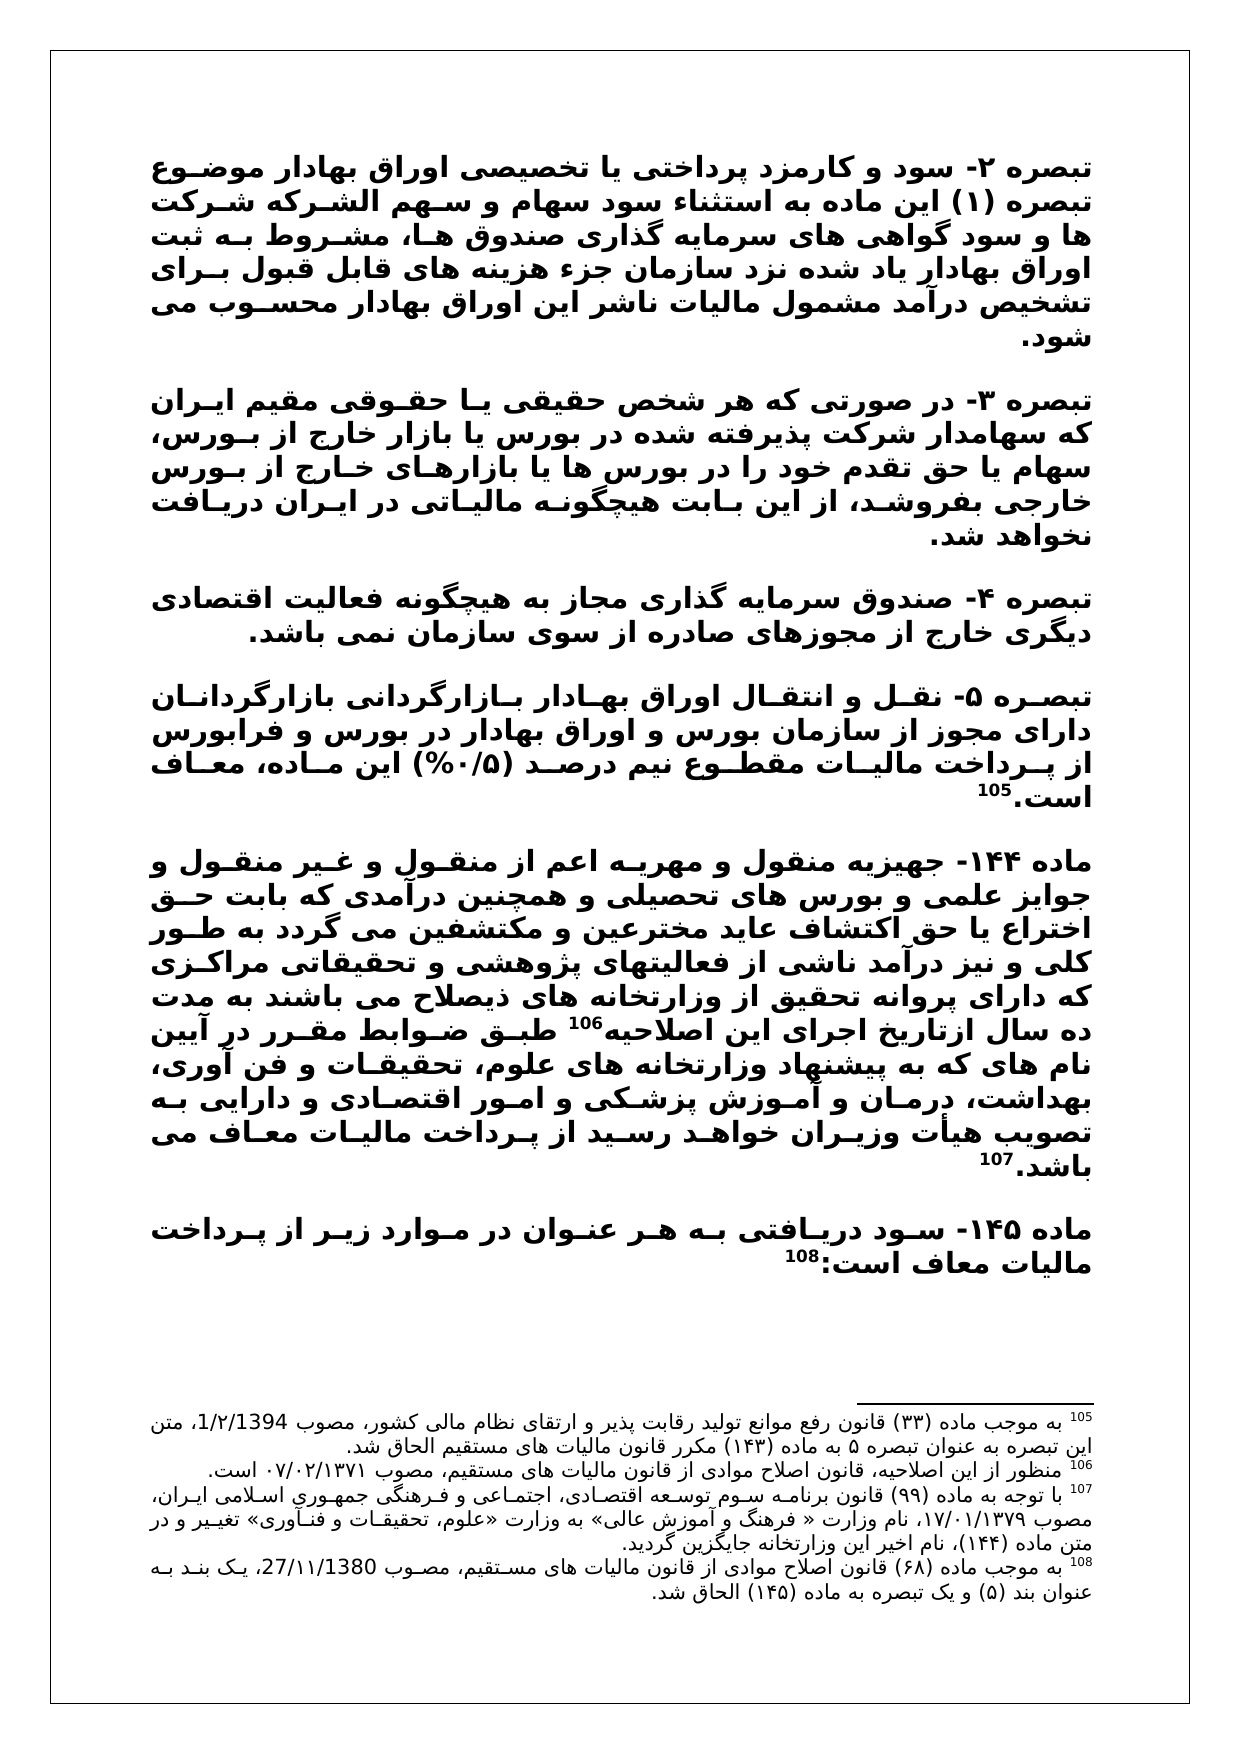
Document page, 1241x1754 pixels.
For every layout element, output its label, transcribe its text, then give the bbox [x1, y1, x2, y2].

text تبصره ۵- نقل و انتقال اوراق بهادار بازارگردانی بازارگردانان دارای مجوز از سازمان بورس و اوراق بهادار در بورس و فرابورس از پرداخت مالیات مقطوع نیم درصد (۰/۵%) این ماده، معاف است. [150, 679, 1093, 815]
text تبصره ۴- صندوق سرمایه گذاری مجاز به هیچگونه فعالیت اقتصادی دیگری خارج از مجوزهای صادره از سوی سازمان نمی باشد. [150, 582, 1093, 650]
text تبصره ۳- در صورتی که هر شخص حقیقی یا حقوقی مقیم ایران که سهامدار شرکت پذیرفته شده در بورس یا بازار خارج از بورس، سهام یا حق تقدم خود را در بورس ها یا بازارهای خارج از بورس خارجی بفروشد، از این بابت هیچگونه مالیاتی در ایران دریافت نخواهد شد. [150, 383, 1093, 553]
text ماده ۱۴۵- سود دریافتی به هر عنوان در موارد زیر از پرداخت مالیات معاف است: [150, 1213, 1093, 1281]
text ماده ۱۴۴- جهیزیه منقول و مهریه اعم از منقول و غیر منقول و جوایز علمی و بورس های تحصیلی و همچنین درآمدی که بابت حق اختراع یا حق اکتشاف عاید مخترعین و مکتشفین می گردد به طور کلی و نیز درآمد ناشی از فعالیتهای پژوهشی و تحقیقاتی مراکزی که دارای پروانه تحقیق از وزارتخانه های ذیصلاح می باشند به مدت ده سال ازتاریخ اجرای این اصلاحیه طبق ضوابط مقرر در آیین نام های که به پیشنهاد وزارتخانه های علوم، تحقیقات و فن آوری، بهداشت، درمان و آموزش پزشکی و امور اقتصادی و دارایی به تصویب هیأت وزیران خواهد رسید از پرداخت مالیات معاف می باشد. [150, 844, 1093, 1183]
text تبصره ۲- سود و کارمزد پرداختی یا تخصیصی اوراق بهادار موضوع تبصره (۱) این ماده به استثناء سود سهام و سهم الشرکه شرکت ها و سود گواهی های سرمایه گذاری صندوق ها، مشروط به ثبت اوراق بهادار یاد شده نزد سازمان جزء هزینه های قابل قبول برای تشخیص درآمد مشمول مالیات ناشر این اوراق بهادار محسوب می شود. [150, 150, 1093, 354]
